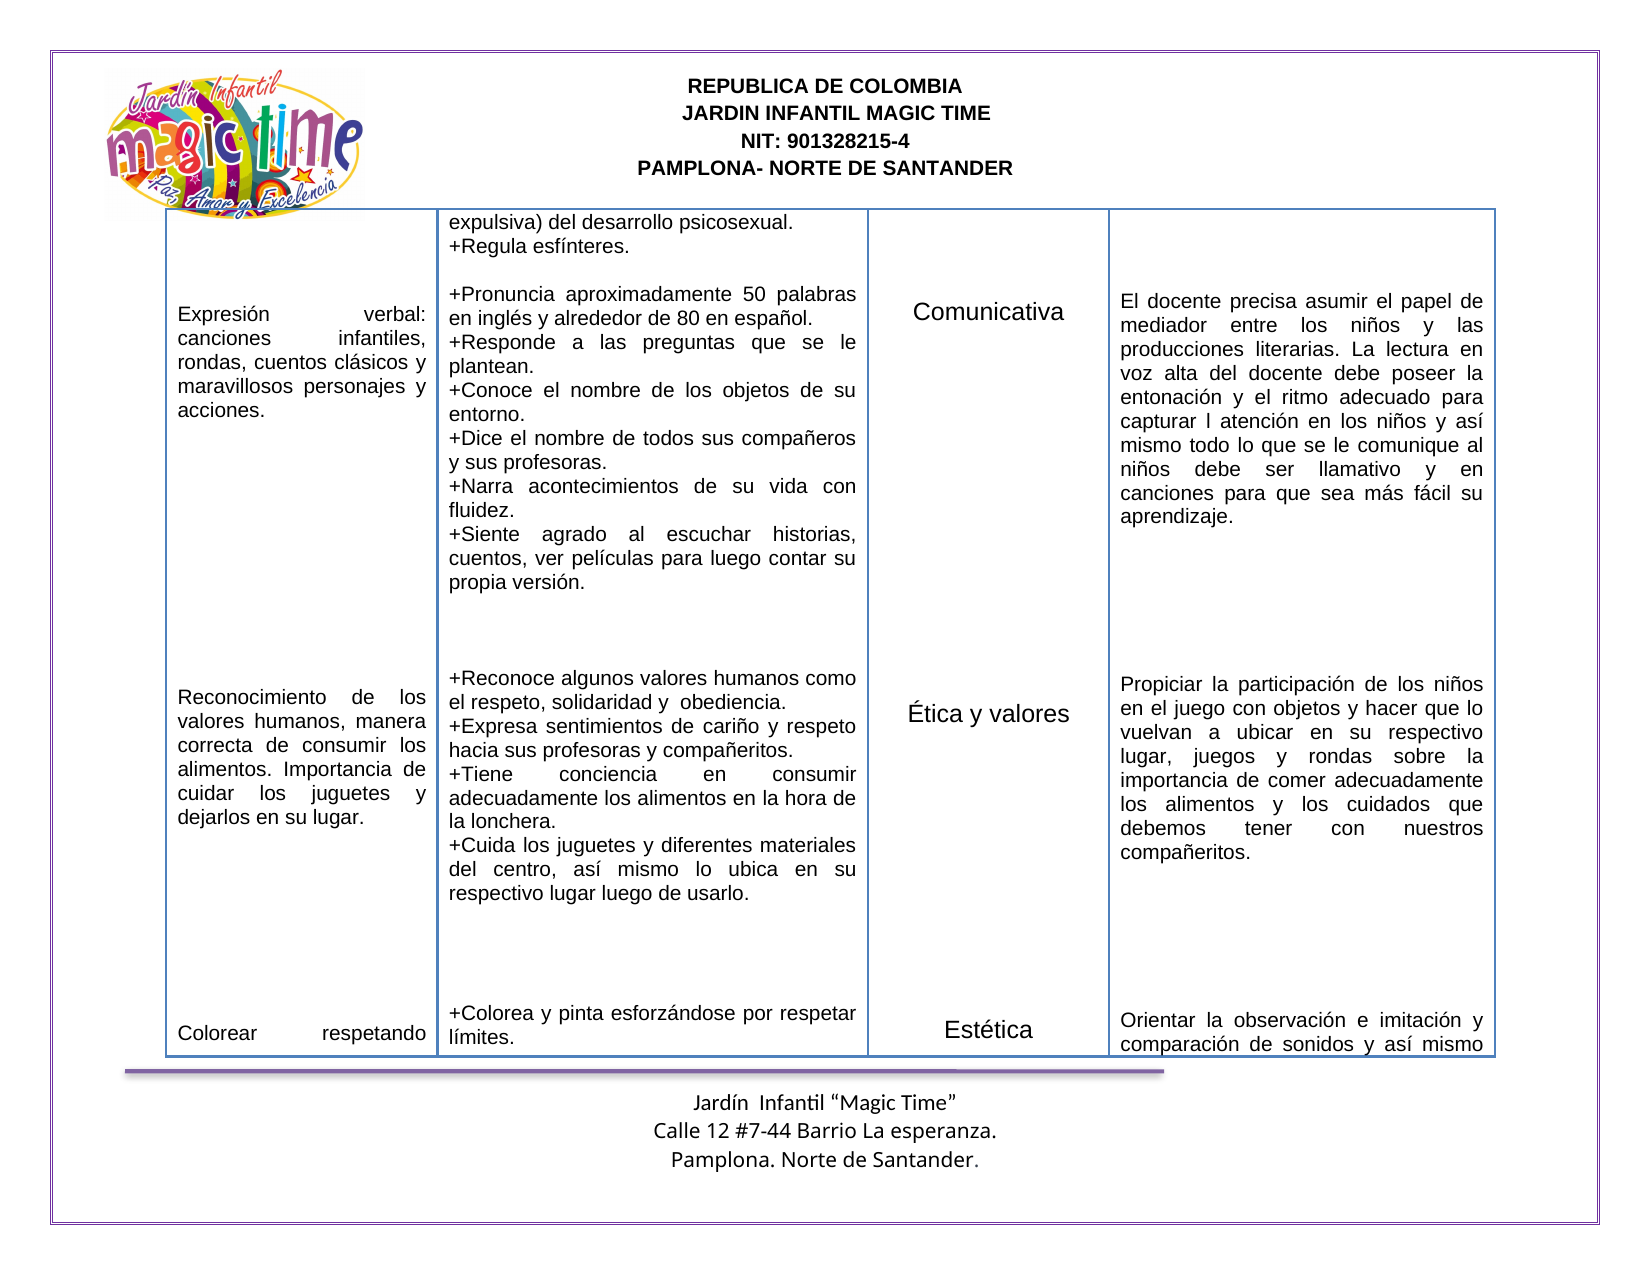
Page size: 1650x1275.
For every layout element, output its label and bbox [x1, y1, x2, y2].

picture [104, 68, 365, 221]
table_cell [869, 210, 1108, 1055]
table_cell [1110, 210, 1494, 1055]
table_cell [439, 210, 867, 1055]
table_cell [167, 210, 436, 1055]
